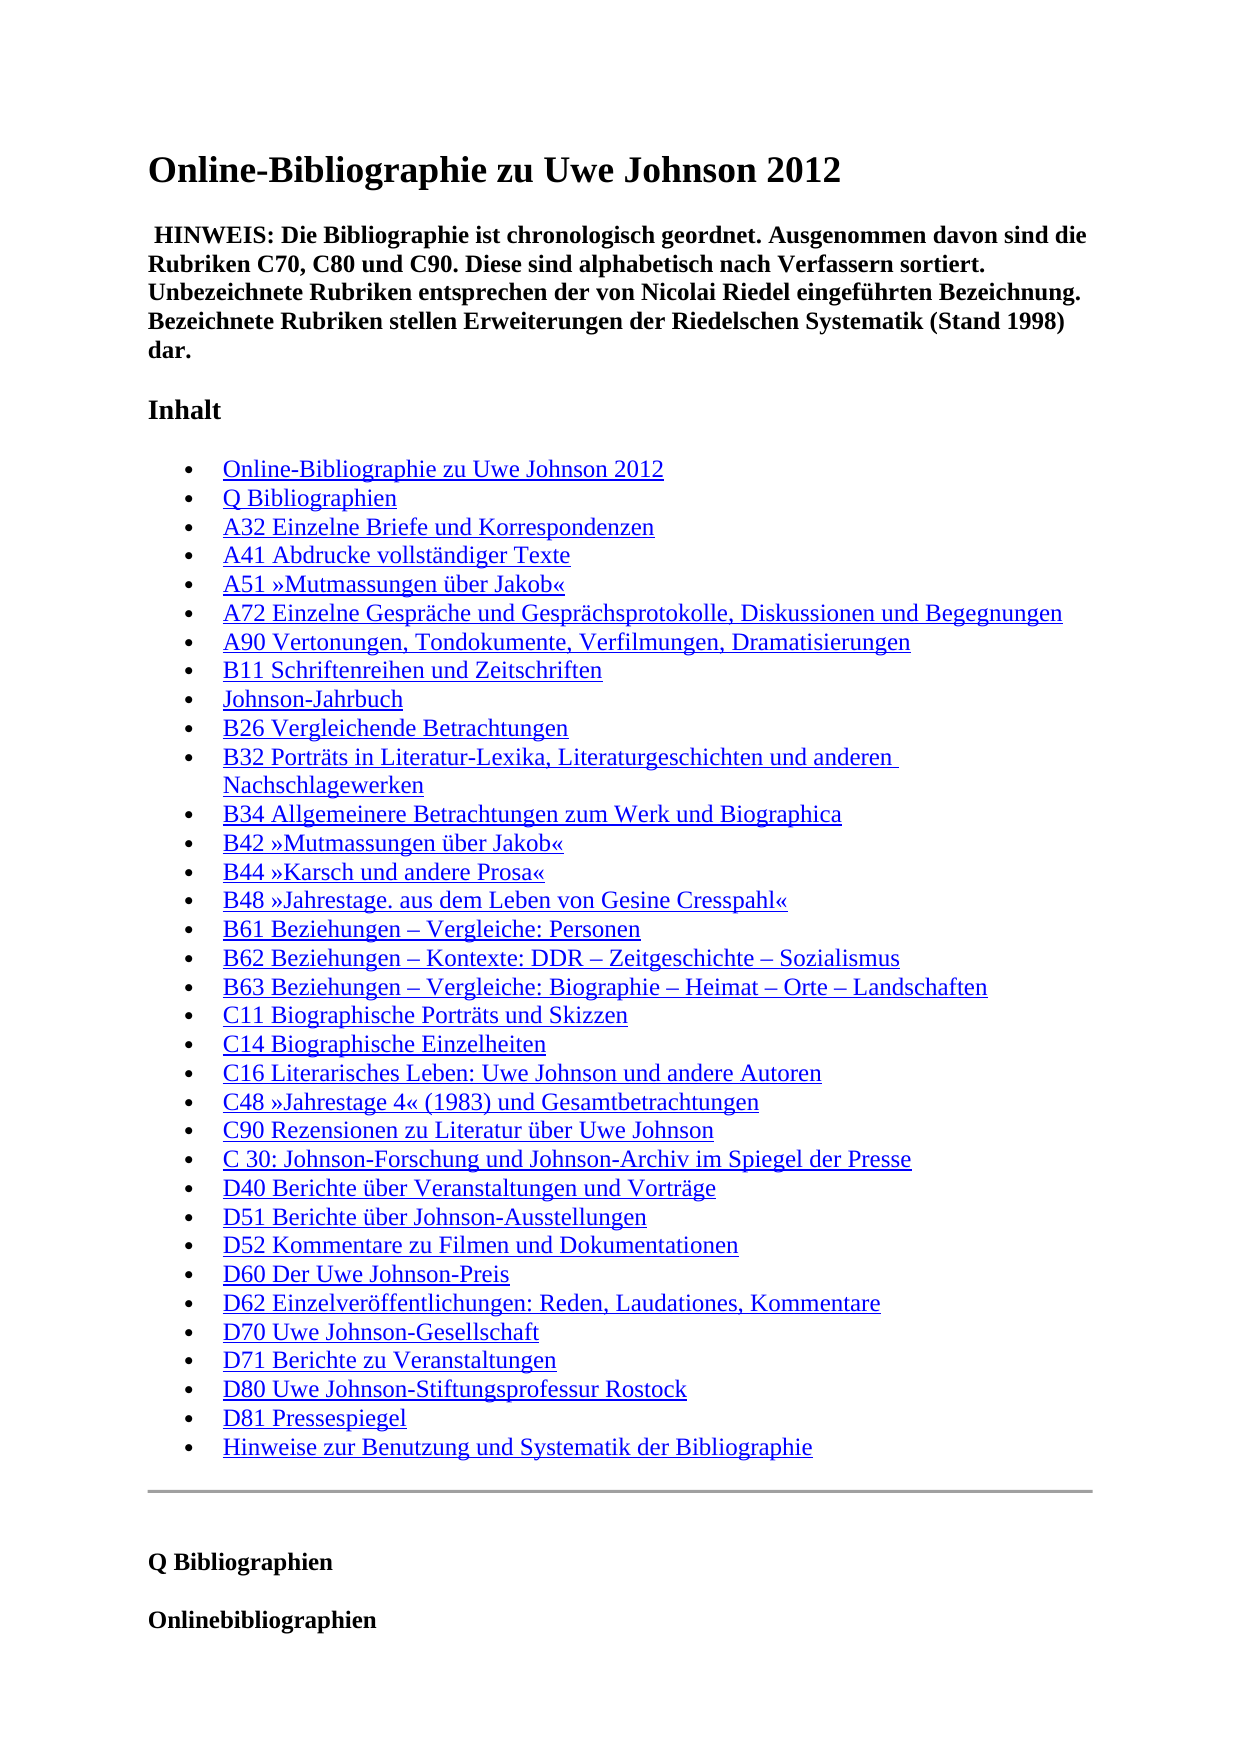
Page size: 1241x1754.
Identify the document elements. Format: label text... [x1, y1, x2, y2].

list D80 Uwe Johnson-Stiftungsprofessur Rostock [185, 1374, 1093, 1403]
list A32 Einzelne Briefe und Korrespondenzen [185, 512, 1093, 541]
list B11 Schriftenreihen und Zeitschriften [185, 656, 1093, 684]
list C16 Literarisches Leben: Uwe Johnson und andere Autoren [185, 1058, 1093, 1087]
list D51 Berichte über Johnson-Ausstellungen [185, 1202, 1093, 1231]
list B32 Porträts in Literatur-Lexika, Literaturgeschichten und anderen Nachschlagewerken [185, 742, 1093, 799]
list D52 Kommentare zu Filmen und Dokumentationen [185, 1231, 1093, 1259]
text HINWEIS: Die Bibliographie ist chronologisch geordnet. Ausgenommen davon sind die Rubriken C70, C80 und C90. Diese sind alphabetisch nach Verfassern sortiert. Unbezeichnete Rubriken entsprechen der von Nicolai Riedel eingeführten Bezeichnung. Bezeichnete Rubriken stellen Erweiterungen der Riedelschen Systematik (Stand 1998) dar. [148, 220, 1093, 364]
list D60 Der Uwe Johnson-Preis [185, 1259, 1093, 1288]
list B26 Vergleichende Betrachtungen [185, 713, 1093, 742]
list A90 Vertonungen, Tondokumente, Verfilmungen, Dramatisierungen [185, 627, 1093, 656]
list Johnson-Jahrbuch [185, 684, 1093, 713]
list D62 Einzelveröffentlichungen: Reden, Laudationes, Kommentare [185, 1288, 1093, 1317]
list Q Bibliographien [185, 483, 1093, 512]
text Onlinebibliographien [148, 1605, 1093, 1634]
list B61 Beziehungen – Vergleiche: Personen [185, 914, 1093, 943]
list D81 Pressespiegel [185, 1403, 1093, 1432]
list B42 »Mutmassungen über Jakob« [185, 828, 1093, 857]
list C11 Biographische Porträts und Skizzen [185, 1001, 1093, 1029]
text Online-Bibliographie zu Uwe Johnson 2012 [148, 148, 1093, 191]
text Inhalt [148, 393, 1093, 425]
list D40 Berichte über Veranstaltungen und Vorträge [185, 1173, 1093, 1202]
list B63 Beziehungen – Vergleiche: Biographie – Heimat – Orte – Landschaften [185, 972, 1093, 1001]
list C90 Rezensionen zu Literatur über Uwe Johnson [185, 1116, 1093, 1144]
list C 30: Johnson-Forschung und Johnson-Archiv im Spiegel der Presse [185, 1144, 1093, 1173]
text Q Bibliographien [148, 1547, 1093, 1576]
list Online-Bibliographie zu Uwe Johnson 2012 [185, 454, 1093, 483]
list A72 Einzelne Gespräche und Gesprächsprotokolle, Diskussionen und Begegnungen [185, 598, 1093, 627]
list B62 Beziehungen – Kontexte: DDR – Zeitgeschichte – Sozialismus [185, 943, 1093, 972]
list A41 Abdrucke vollständiger Texte [185, 541, 1093, 569]
list B44 »Karsch und andere Prosa« [185, 857, 1093, 886]
list B48 »Jahrestage. aus dem Leben von Gesine Cresspahl« [185, 886, 1093, 914]
list B34 Allgemeinere Betrachtungen zum Werk und Biographica [185, 799, 1093, 828]
list A51 »Mutmassungen über Jakob« [185, 569, 1093, 598]
list C14 Biographische Einzelheiten [185, 1029, 1093, 1058]
list Hinweise zur Benutzung und Systematik der Bibliographie [185, 1432, 1093, 1461]
list D70 Uwe Johnson-Gesellschaft [185, 1317, 1093, 1346]
list C48 »Jahrestage 4« (1983) und Gesamtbetrachtungen [185, 1087, 1093, 1116]
list D71 Berichte zu Veranstaltungen [185, 1346, 1093, 1374]
